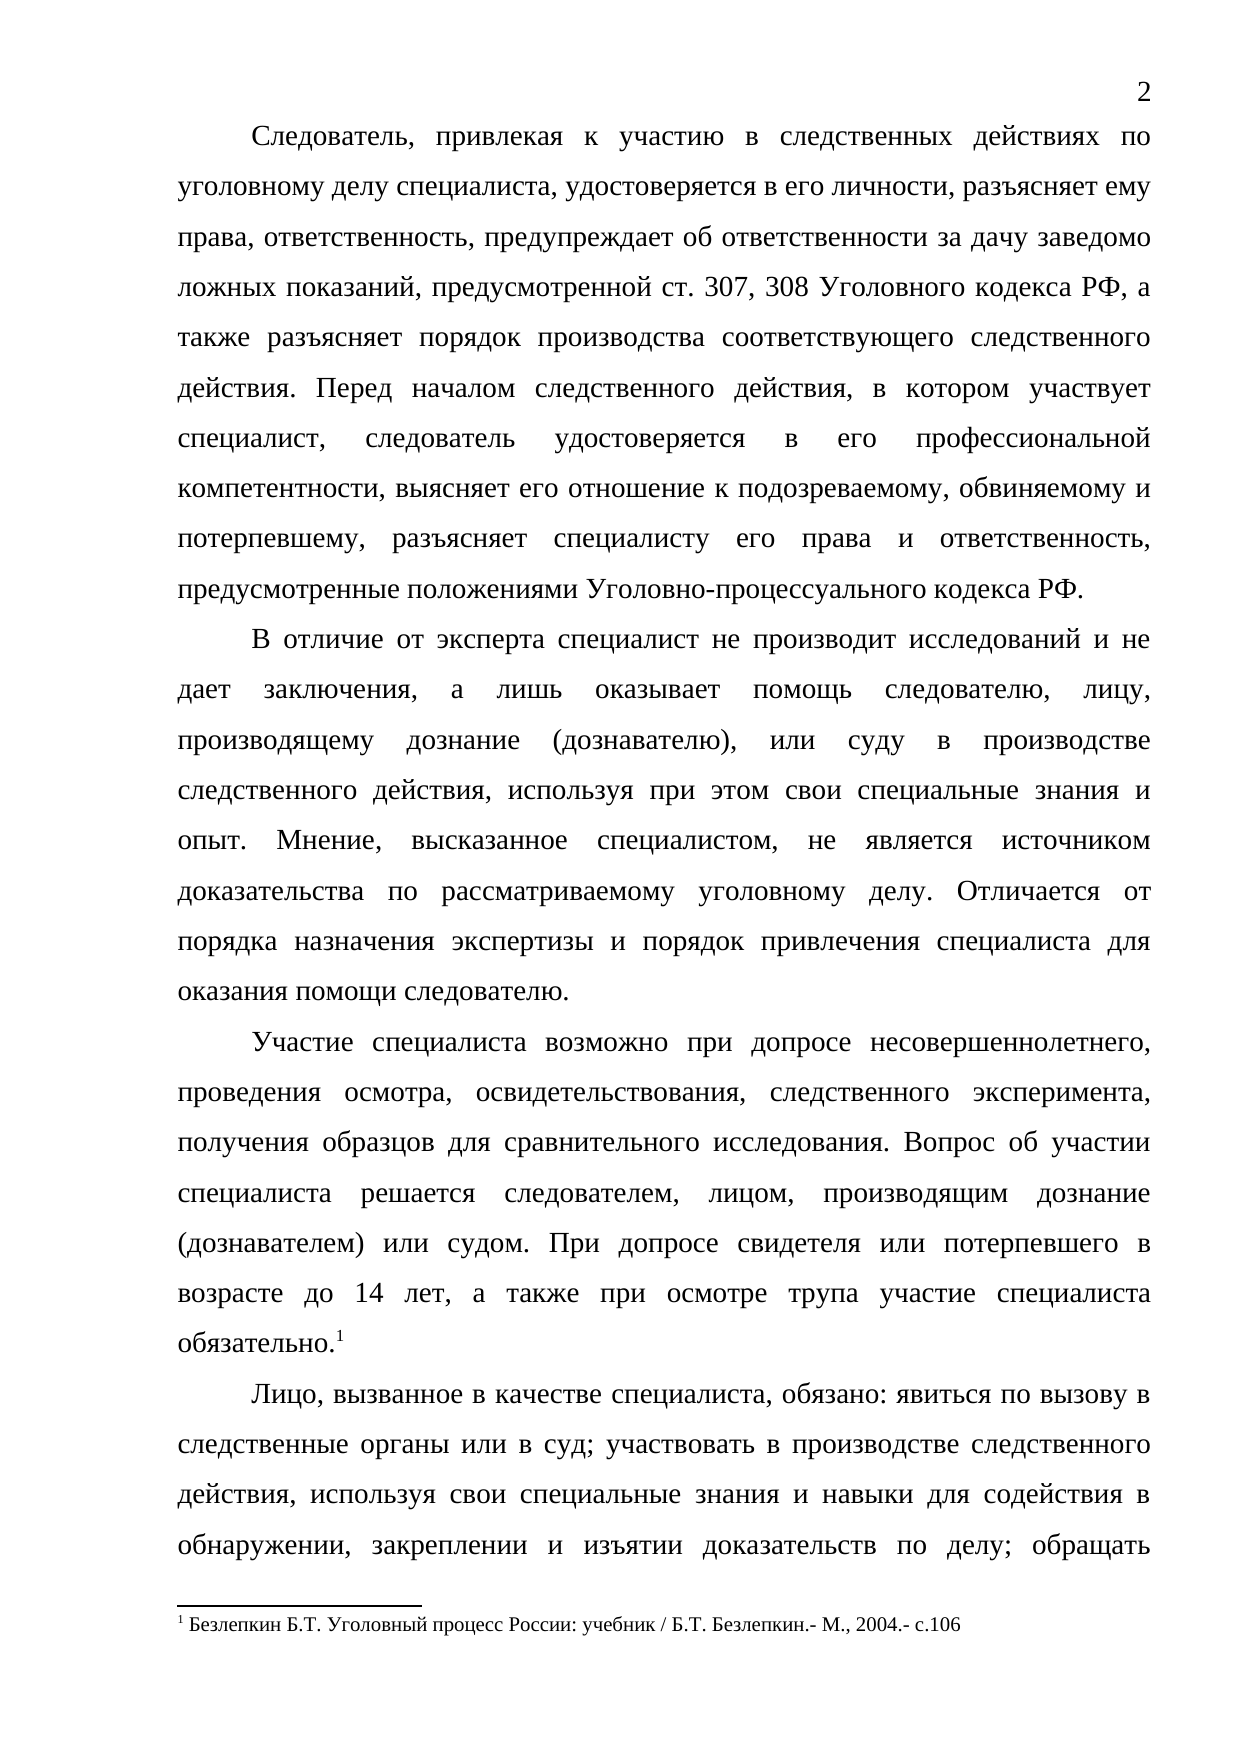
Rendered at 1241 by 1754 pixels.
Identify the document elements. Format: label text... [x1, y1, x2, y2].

text Следователь, привлекая к участию в следственных действиях по уголовному делу специалиста, удостоверяется в его личности, разъясняет ему права, ответственность, предупреждает об ответственности за дачу заведомо ложных показаний, предусмотренной ст. 307, 308 Уголовного кодекса РФ, а также разъясняет порядок производства соответствующего следственного действия. Перед началом следственного действия, в котором участвует специалист, следователь удостоверяется в его профессиональной компетентности, выясняет его отношение к подозреваемому, обвиняемому и потерпевшему, разъясняет специалисту его права и ответственность, предусмотренные положениями Уголовно-процессуального кодекса РФ. [177, 118, 1152, 604]
text Участие специалиста возможно при допросе несовершеннолетнего, проведения осмотра, освидетельствования, следственного эксперимента, получения образцов для сравнительного исследования. Вопрос об участии специалиста решается следователем, лицом, производящим дознание (дознавателем) или судом. При допросе свидетеля или потерпевшего в возрасте до 14 лет, а также при осмотре трупа участие специалиста обязательно. [177, 1024, 1152, 1359]
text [177, 1376, 1152, 1560]
text В отличие от эксперта специалист не производит исследований и не дает заключения, а лишь оказывает помощь следователю, лицу, производящему дознание (дознавателю), или суду в производстве следственного действия, используя при этом свои специальные знания и опыт. Мнение, высказанное специалистом, не является источником доказательства по рассматриваемому уголовному делу. Отличается от порядка назначения экспертизы и порядок привлечения специалиста для оказания помощи следователю. [177, 621, 1152, 1007]
